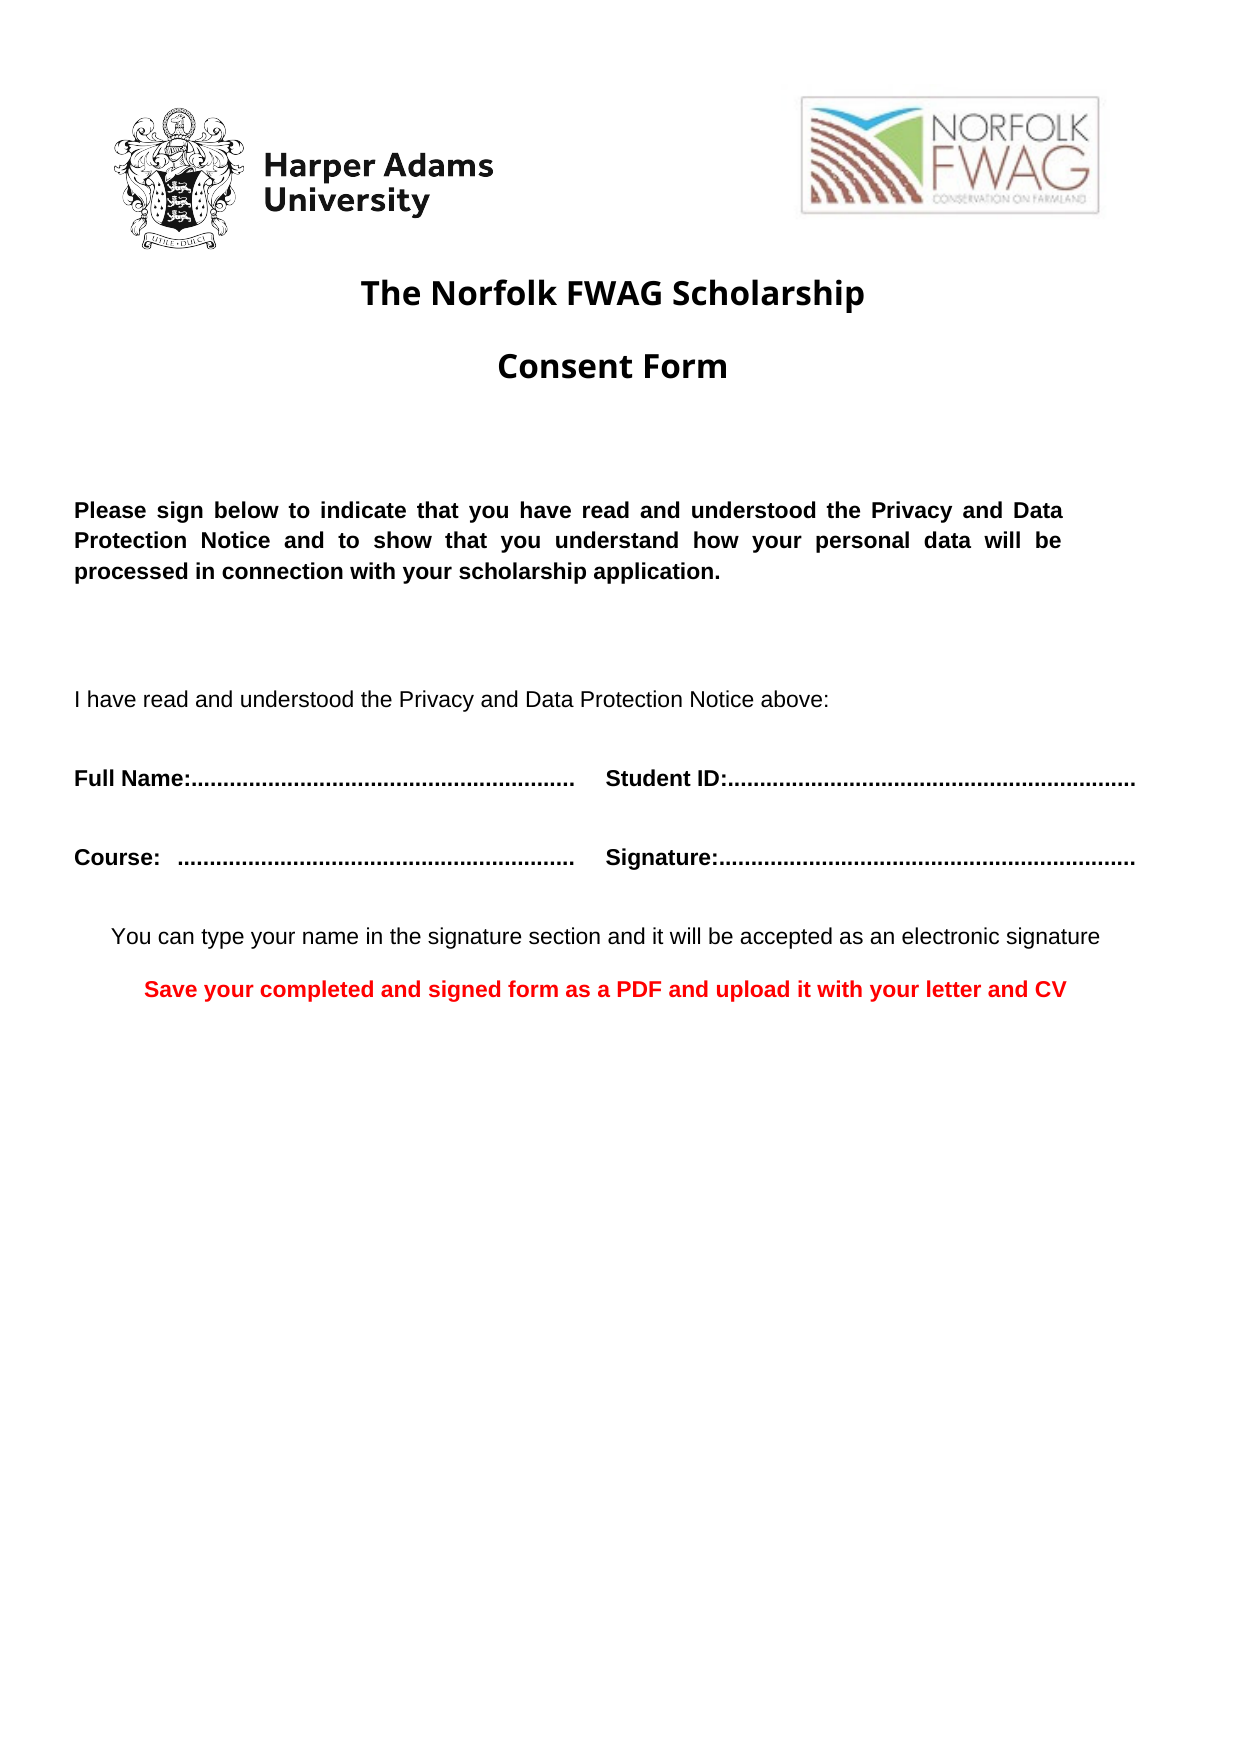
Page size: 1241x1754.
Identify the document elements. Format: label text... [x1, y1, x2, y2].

picture [108, 100, 500, 254]
text Full Name: Student ID: [74, 765, 1152, 791]
text I have read and understood the Privacy and Data Protection Notice above: [74, 686, 1152, 712]
text Course: Signature: [74, 844, 1152, 871]
text You can type your name in the signature section and it will be accepted as an electronic signature [74, 923, 1137, 949]
text Please sign below to indicate that you have read and understood the Privacy and Data Protection Notice and to show that you understand how your personal data will be processed in connection with your scholarship application. [74, 497, 1063, 584]
picture [781, 84, 1115, 225]
text Save your completed and signed form as a PDF and upload it with your letter and CV [74, 976, 1137, 1002]
